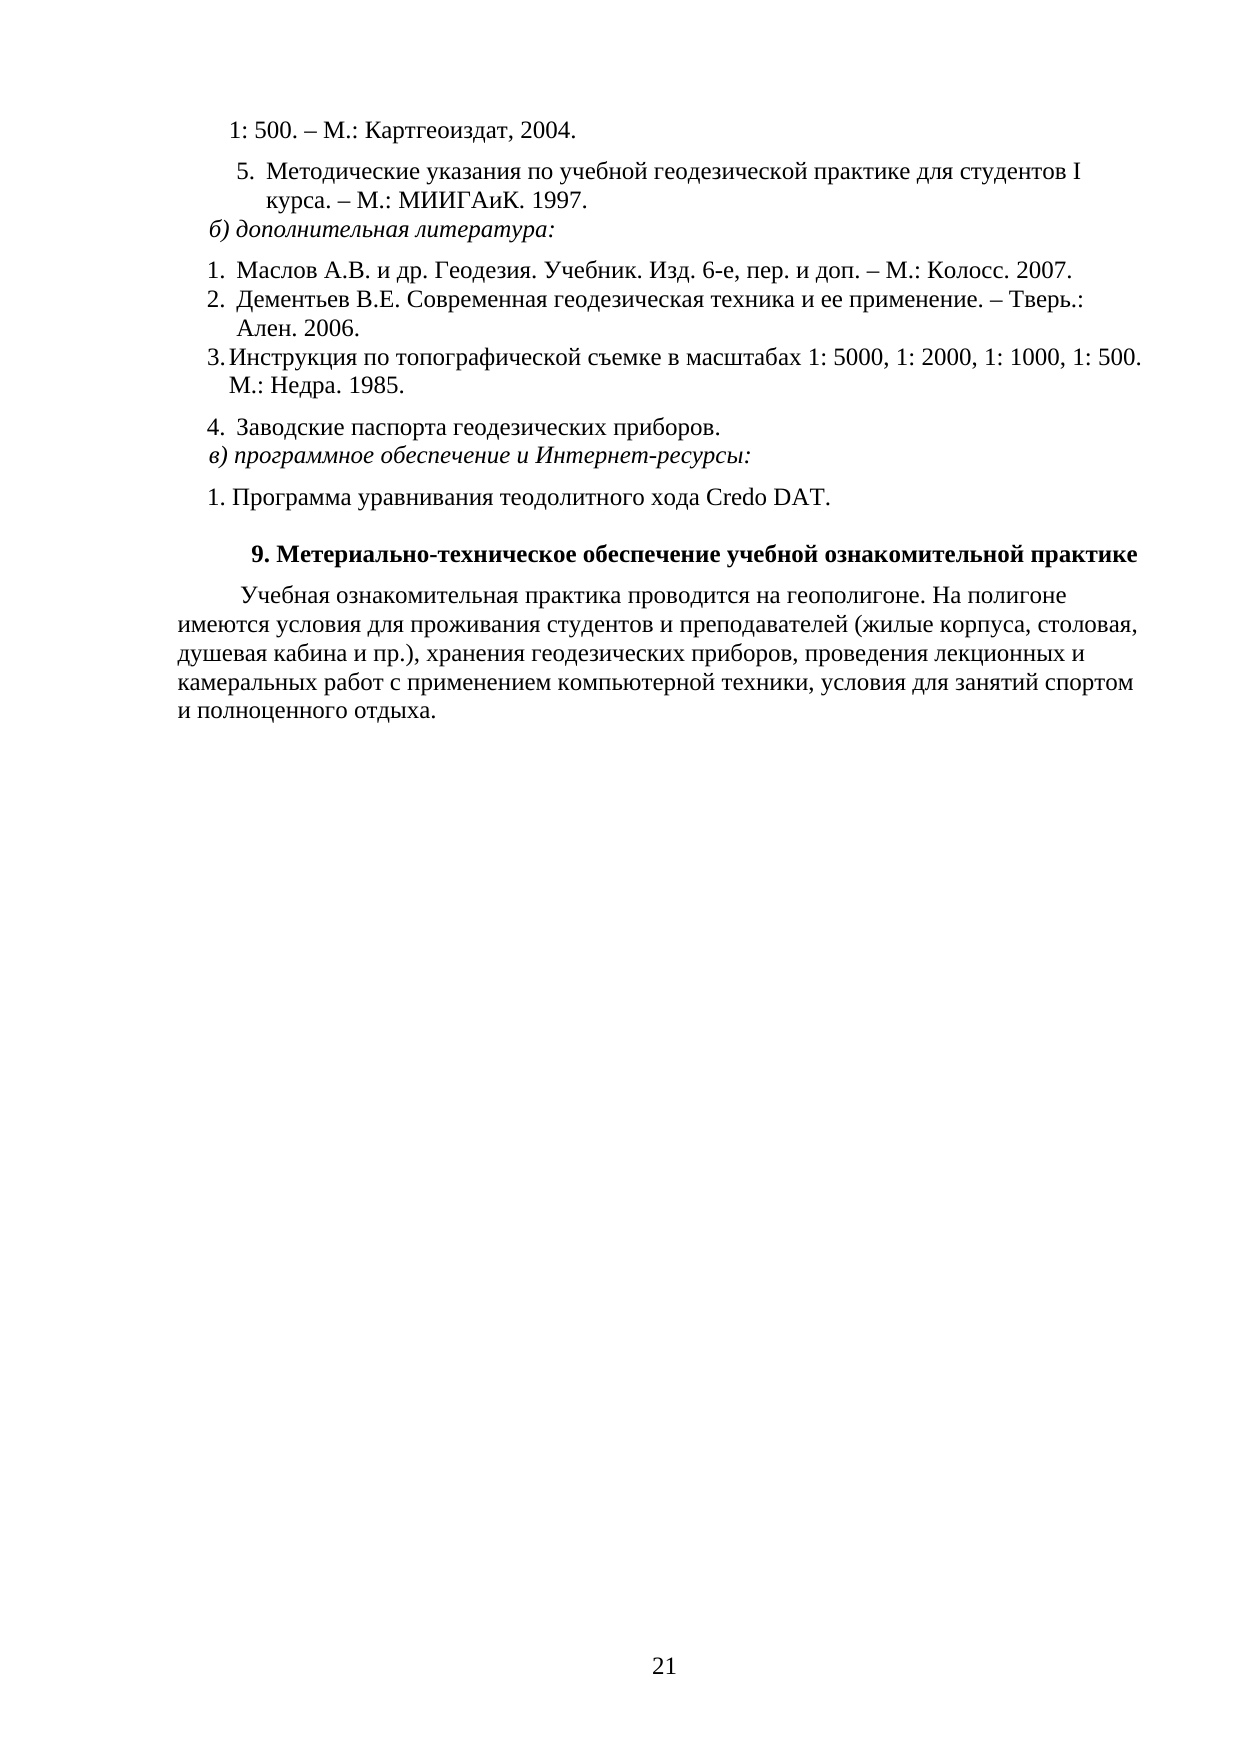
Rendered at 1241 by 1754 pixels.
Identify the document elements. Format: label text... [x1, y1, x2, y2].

text 1. Программа уравнивания теодолитного хода Credo DAT. [207, 482, 1203, 510]
text в) программное обеспечение и Интернет-ресурсы: [208, 440, 1203, 469]
list Заводские паспорта геодезических приборов. [207, 412, 1203, 440]
list Дементьев В.Е. Современная геодезическая техника и ее применение. – Тверь.: Ален. 2006. [207, 284, 1085, 342]
text Учебная ознакомительная практика проводится на геополигоне. На полигоне имеются условия для проживания студентов и преподавателей (жилые корпуса, столовая, душевая кабина и пр.), хранения геодезических приборов, проведения лекционных и камеральных работ с применением компьютерной техники, условия для занятий спортом и полноценного отдыха. [177, 580, 1142, 724]
list Инструкция по топографической съемке в масштабах 1: 5000, 1: 2000, 1: 1000, 1: 500. М.: Недра. 1985. [207, 342, 1150, 399]
list Маслов А.В. и др. Геодезия. Учебник. Изд. 6-е, пер. и доп. – М.: Колосс. 2007. [207, 255, 1203, 284]
text 1: 500. – М.: Картгеоиздат, 2004. [228, 115, 1203, 144]
text б) дополнительная литература: [208, 214, 1203, 243]
list Методические указания по учебной геодезической практике для студентов I курса. – М.: МИИГАиК. 1997. [236, 156, 1081, 214]
subtitle 9. Метериально-техническое обеспечение учебной ознакомительной практике [251, 539, 1203, 568]
